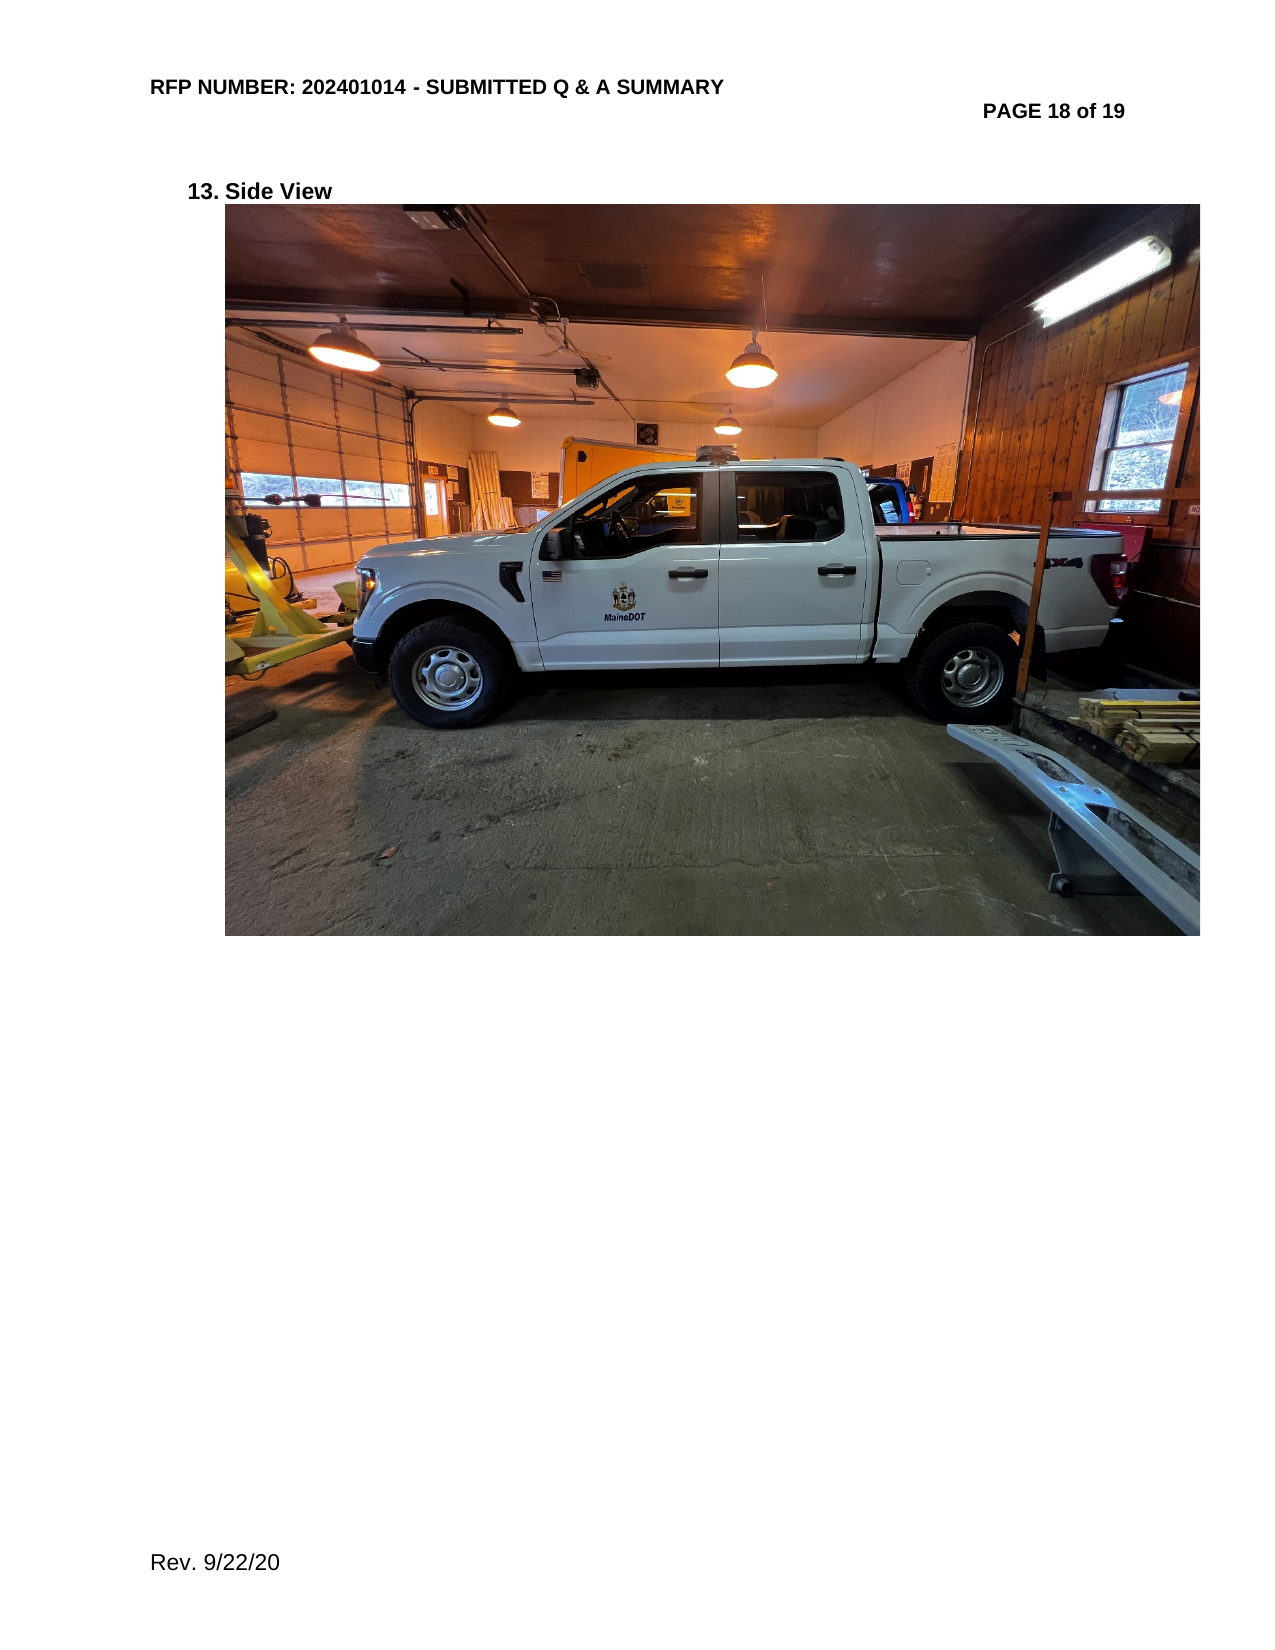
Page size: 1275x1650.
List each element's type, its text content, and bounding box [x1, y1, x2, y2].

picture [225, 204, 1200, 936]
list Side View [187, 178, 1125, 204]
